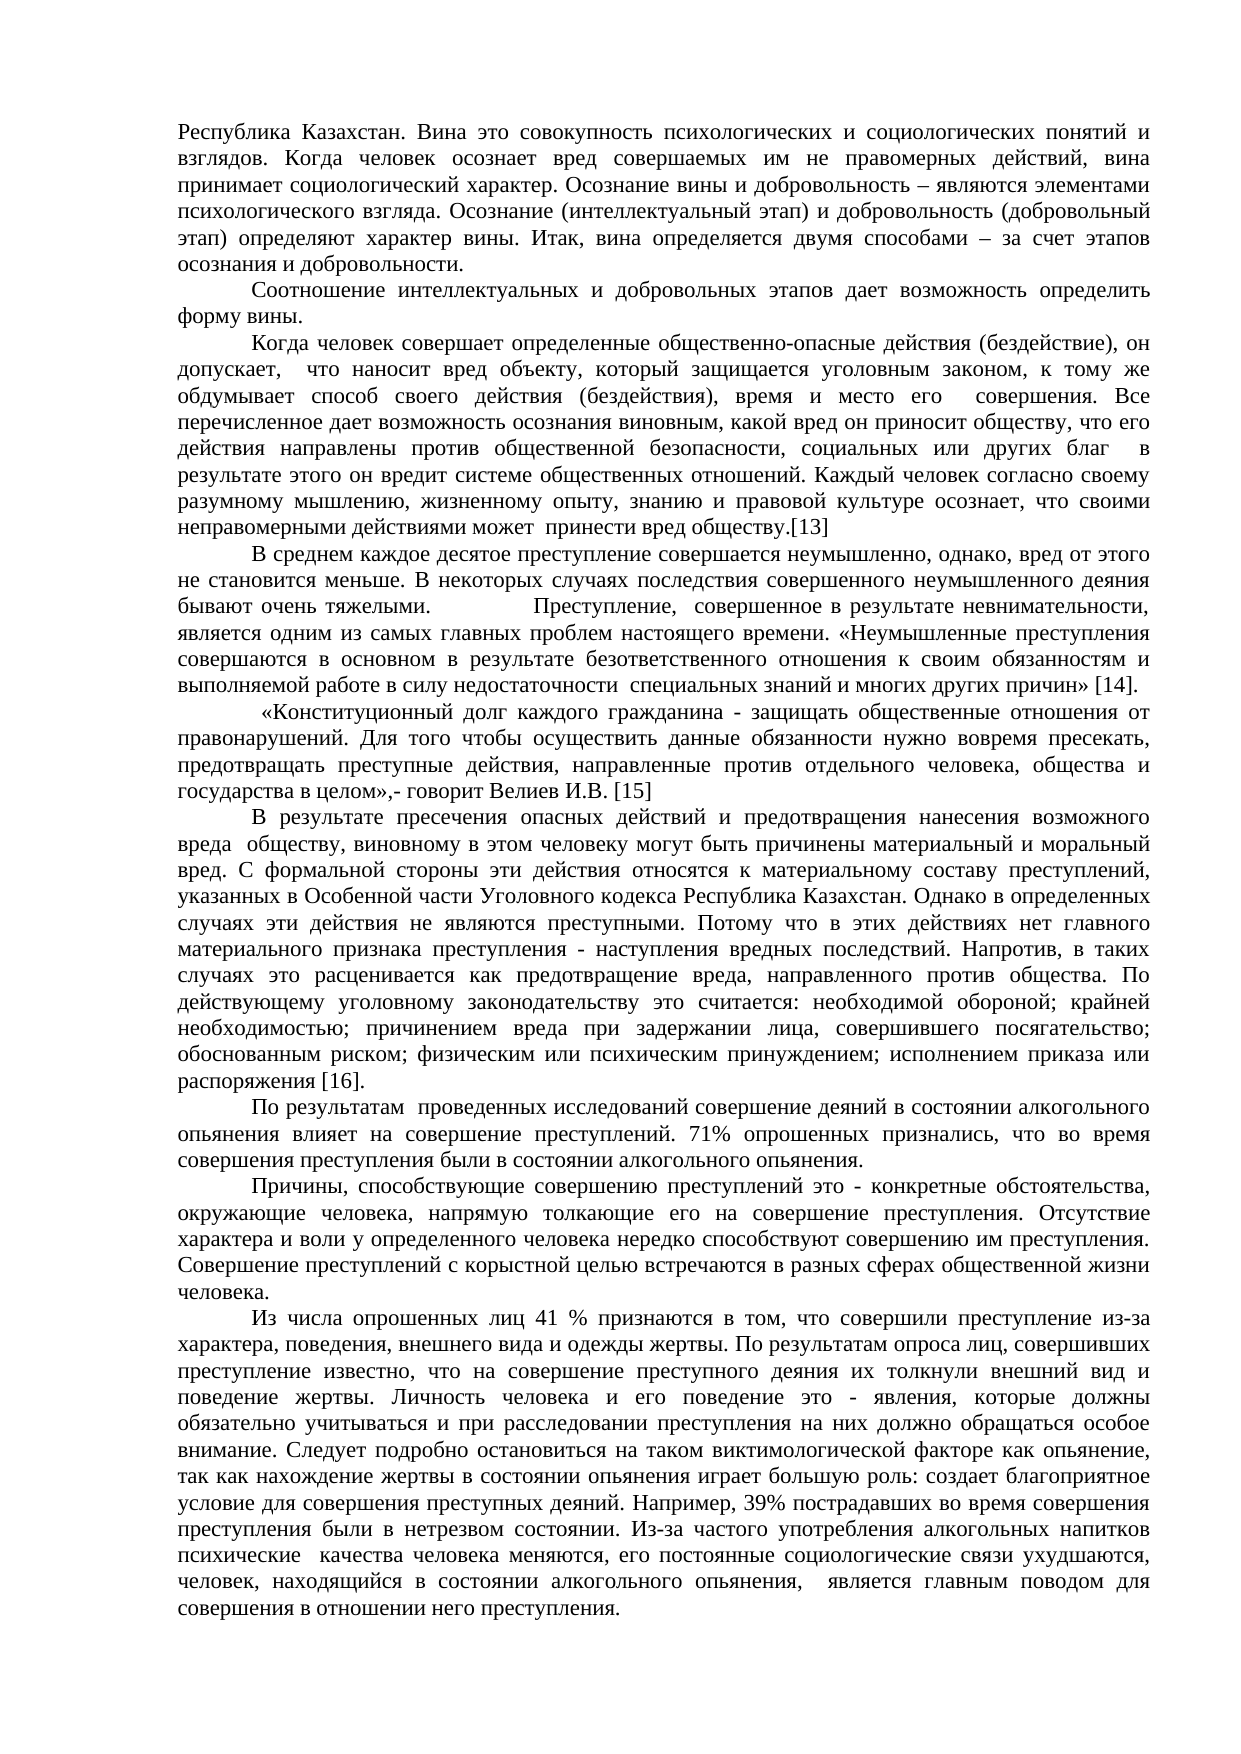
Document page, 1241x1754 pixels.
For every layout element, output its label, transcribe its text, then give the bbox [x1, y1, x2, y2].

text Из числа опрошенных лиц 41 % признаются в том, что совершили преступление из-за характера, поведения, внешнего вида и одежды жертвы. По результатам опроса лиц, совершивших преступление известно, что на совершение преступного деяния их толкнули внешний вид и поведение жертвы. Личность человека и его поведение это - явления, которые должны обязательно учитываться и при расследовании преступления на них должно обращаться особое внимание. Следует подробно остановиться на таком виктимологической факторе как опьянение, так как нахождение жертвы в состоянии опьянения играет большую роль: создает благоприятное условие для совершения преступных деяний. Например, 39% пострадавших во время совершения преступления были в нетрезвом состоянии. Из-за частого употребления алкогольных напитков психические качества человека меняются, его постоянные социологические связи ухудшаются, человек, находящийся в состоянии алкогольного опьянения, является главным поводом для совершения в отношении него преступления. [177, 1304, 1152, 1620]
text Причины, способствующие совершению преступлений это - конкретные обстоятельства, окружающие человека, напрямую толкающие его на совершение преступления. Отсутствие характера и воли у определенного человека нередко способствуют совершению им преступления. Совершение преступлений с корыстной целью встречаются в разных сферах общественной жизни человека. [177, 1172, 1152, 1304]
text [177, 118, 1152, 276]
text В среднем каждое десятое преступление совершается неумышленно, однако, вред от этого не становится меньше. В некоторых случаях последствия совершенного неумышленного деяния бывают очень тяжелыми. Преступление, совершенное в результате невнимательности, является одним из самых главных проблем настоящего времени. «Неумышленные преступления совершаются в основном в результате безответственного отношения к своим обязанностям и выполняемой работе в силу недостаточности специальных знаний и многих других причин» [14]. [177, 540, 1152, 698]
text «Конституционный долг каждого гражданина - защищать общественные отношения от правонарушений. Для того чтобы осуществить данные обязанности нужно вовремя пресекать, предотвращать преступные действия, направленные против отдельного человека, общества и государства в целом»,- говорит Велиев И.В. [15] [177, 698, 1152, 803]
text Соотношение интеллектуальных и добровольных этапов дает возможность определить форму вины. [177, 276, 1152, 329]
text Когда человек совершает определенные общественно-опасные действия (бездействие), он допускает, что наносит вред объекту, который защищается уголовным законом, к тому же обдумывает способ своего действия (бездействия), время и место его совершения. Все перечисленное дает возможность осознания виновным, какой вред он приносит обществу, что его действия направлены против общественной безопасности, социальных или других благ в результате этого он вредит системе общественных отношений. Каждый человек согласно своему разумному мышлению, жизненному опыту, знанию и правовой культуре осознает, что своими неправомерными действиями может принести вред обществу.[13] [177, 329, 1152, 540]
text В результате пресечения опасных действий и предотвращения нанесения возможного вреда обществу, виновному в этом человеку могут быть причинены материальный и моральный вред. С формальной стороны эти действия относятся к материальному составу преступлений, указанных в Особенной части Уголовного кодекса Республика Казахстан. Однако в определенных случаях эти действия не являются преступными. Потому что в этих действиях нет главного материального признака преступления - наступления вредных последствий. Напротив, в таких случаях это расценивается как предотвращение вреда, направленного против общества. По действующему уголовному законодательству это считается: необходимой обороной; крайней необходимостью; причинением вреда при задержании лица, совершившего посягательство; обоснованным риском; физическим или психическим принуждением; исполнением приказа или распоряжения [16]. [177, 803, 1152, 1093]
text По результатам проведенных исследований совершение деяний в состоянии алкогольного опьянения влияет на совершение преступлений. 71% опрошенных признались, что во время совершения преступления были в состоянии алкогольного опьянения. [177, 1093, 1152, 1172]
